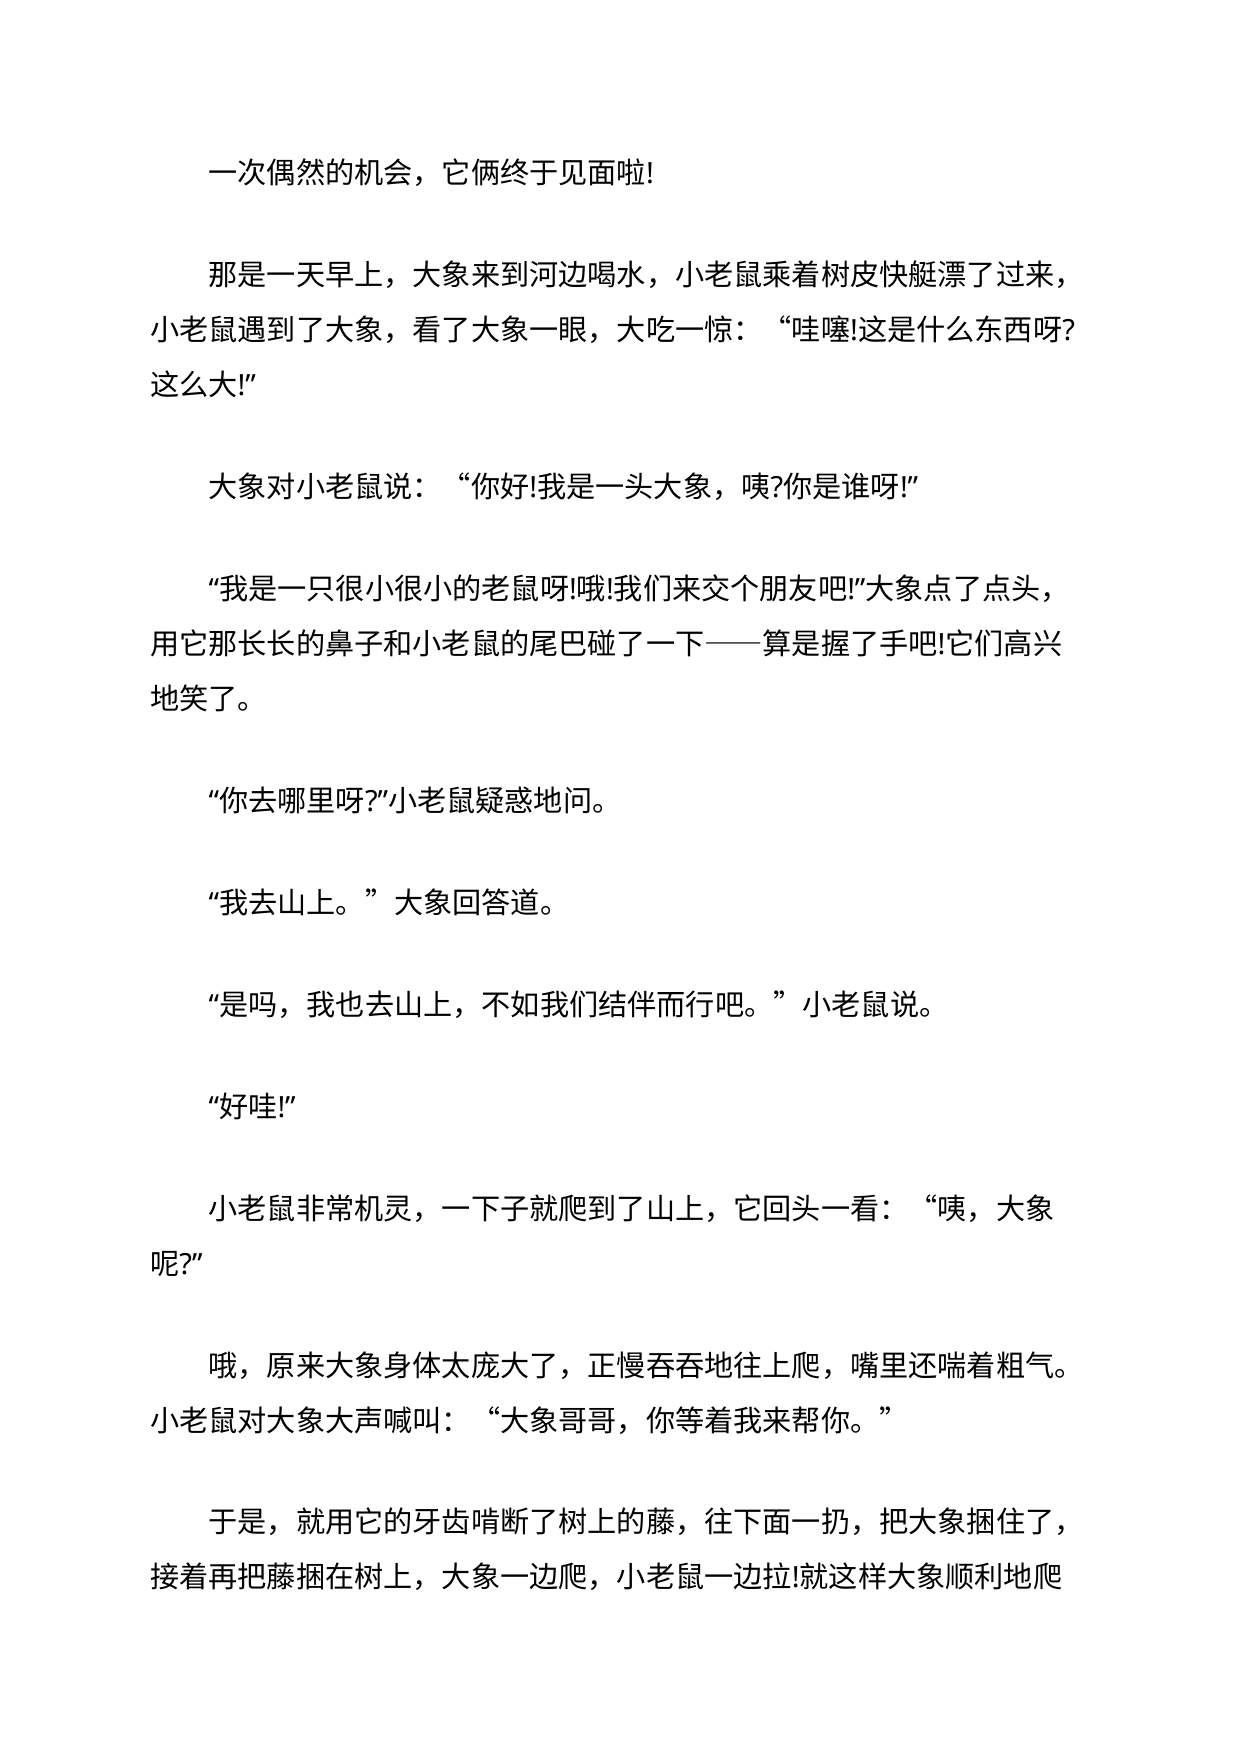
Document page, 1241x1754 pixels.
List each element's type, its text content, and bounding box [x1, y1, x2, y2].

text “好哇!” [150, 1083, 1090, 1126]
text 一次偶然的机会，它俩终于见面啦! [150, 150, 1090, 192]
text “我是一只很小很小的老鼠呀!哦!我们来交个朋友吧!”大象点了点头，用它那长长的鼻子和小老鼠的尾巴碰了一下——算是握了手吧!它们高兴地笑了。 [150, 566, 1090, 718]
text 那是一天早上，大象来到河边喝水，小老鼠乘着树皮快艇漂了过来，小老鼠遇到了大象，看了大象一眼，大吃一惊：“哇噻!这是什么东西呀?这么大!” [150, 252, 1090, 404]
text “你去哪里呀?”小老鼠疑惑地问。 [150, 778, 1090, 820]
text 小老鼠非常机灵，一下子就爬到了山上，它回头一看：“咦，大象呢?” [150, 1186, 1090, 1283]
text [150, 1499, 1090, 1596]
text “我去山上。”大象回答道。 [150, 879, 1090, 922]
text “是吗，我也去山上，不如我们结伴而行吧。”小老鼠说。 [150, 982, 1090, 1024]
text 哦，原来大象身体太庞大了，正慢吞吞地往上爬，嘴里还喘着粗气。小老鼠对大象大声喊叫：“大象哥哥，你等着我来帮你。” [150, 1342, 1090, 1439]
text 大象对小老鼠说：“你好!我是一头大象，咦?你是谁呀!” [150, 464, 1090, 506]
